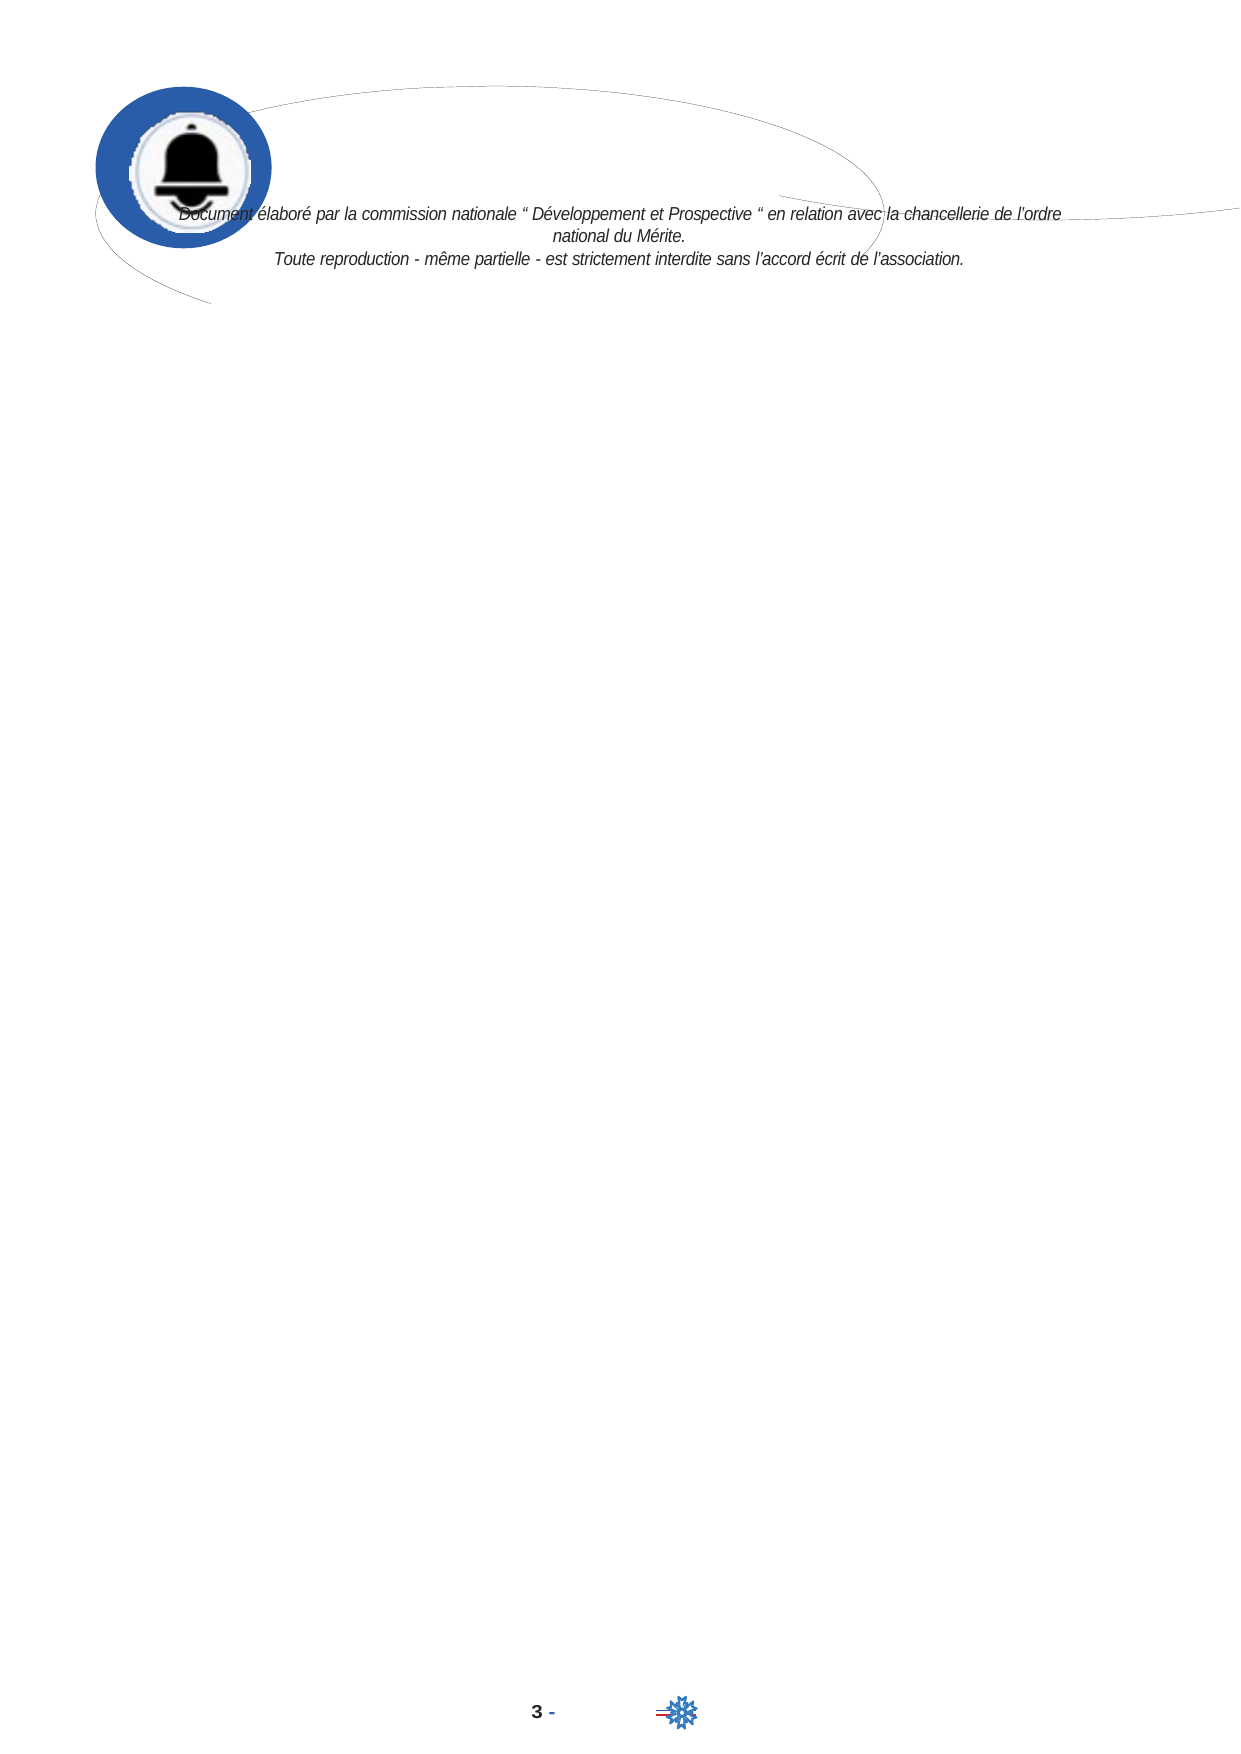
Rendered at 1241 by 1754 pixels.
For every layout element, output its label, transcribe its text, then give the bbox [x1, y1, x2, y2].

text Document élaboré par la commission nationale “ Développement et Prospective “ en relation avec la chancellerie de l’ordre national du Mérite. [166, 203, 1075, 246]
picture [129, 108, 251, 233]
text Toute reproduction - même partielle - est strictement interdite sans l’accord écrit de l’association. [166, 247, 1075, 269]
